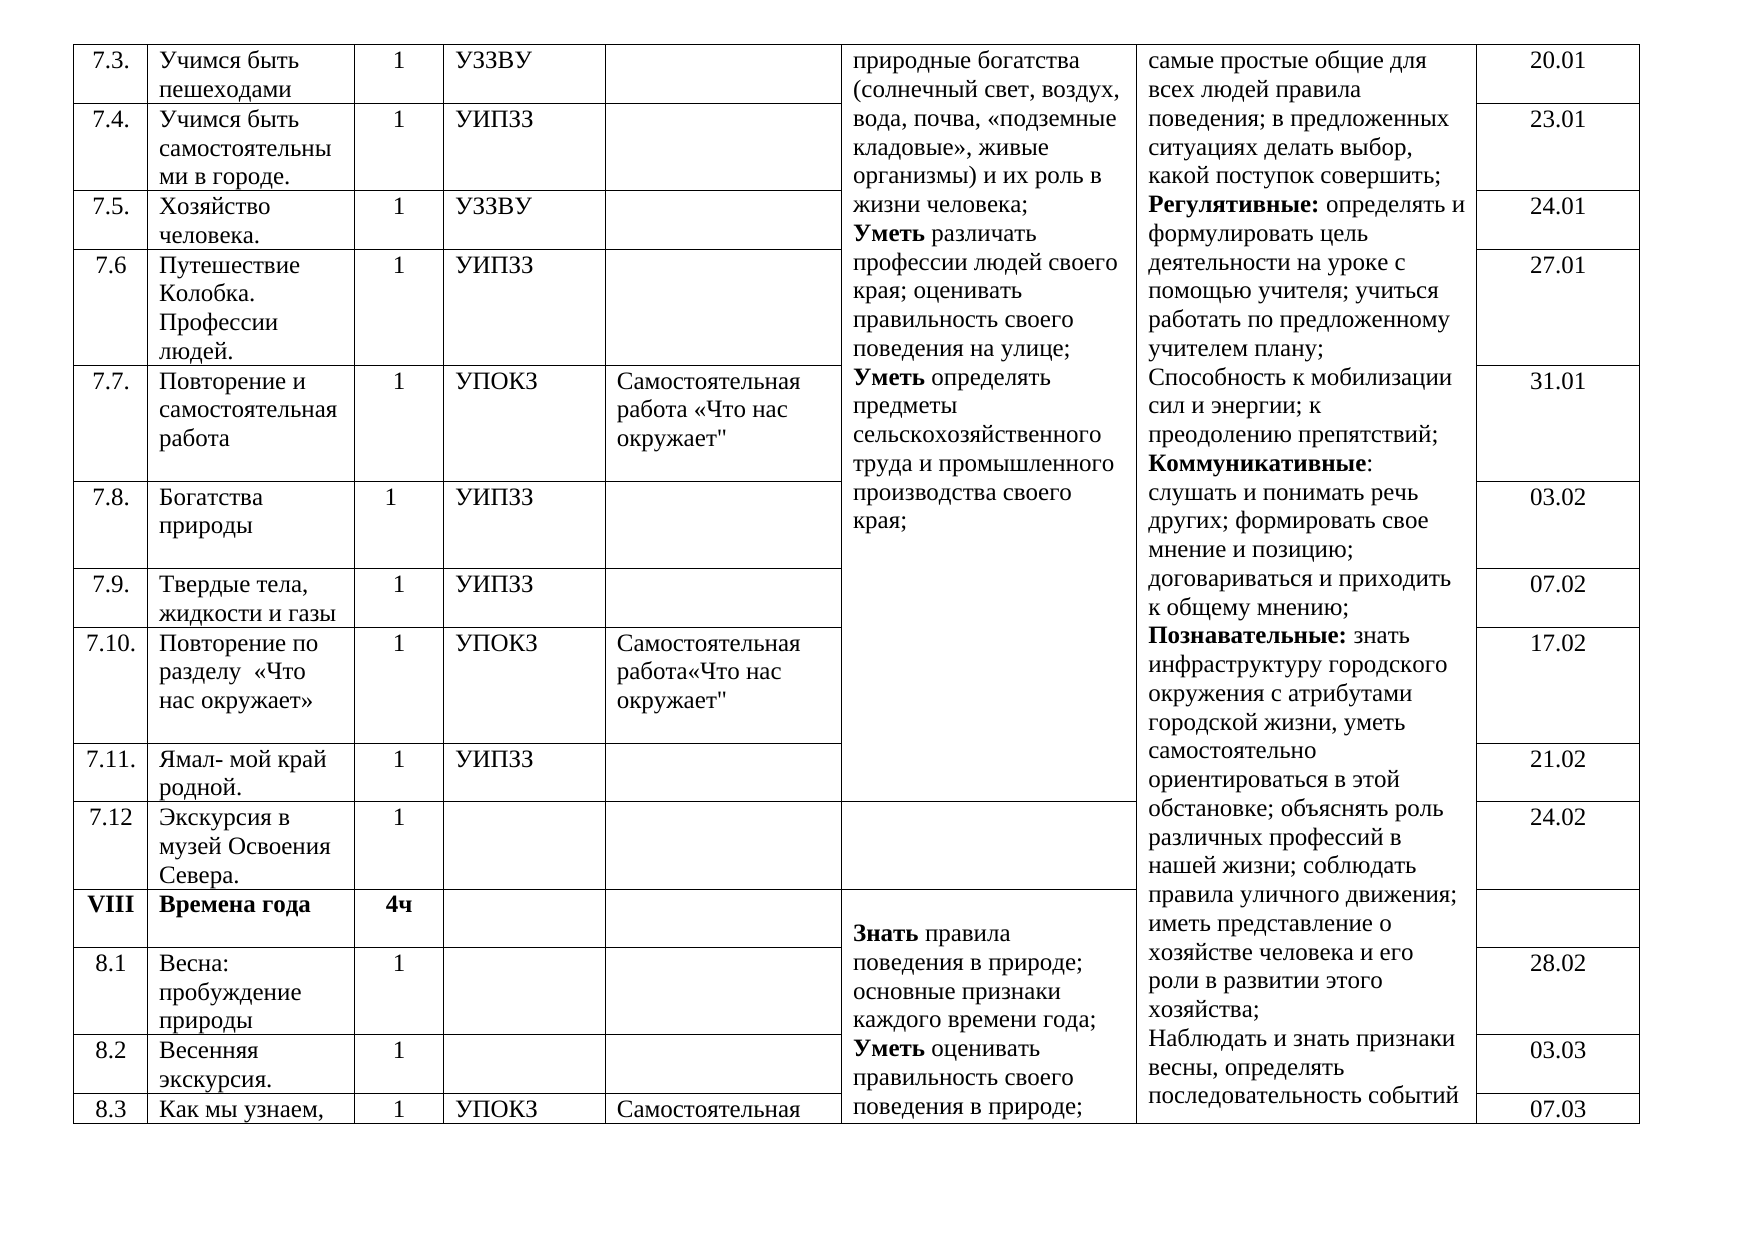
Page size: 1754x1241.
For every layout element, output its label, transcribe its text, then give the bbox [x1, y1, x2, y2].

table_cell [444, 948, 605, 1034]
table_cell УИПЗЗ [444, 482, 605, 568]
table_cell [606, 744, 841, 801]
table_cell УПОКЗ [444, 1094, 605, 1123]
table_cell Путешествие Колобка. Профессии людей. [148, 250, 354, 365]
table_cell УПОКЗ [444, 366, 605, 481]
table_cell [606, 569, 841, 627]
table_cell [444, 802, 605, 888]
table_cell [606, 250, 841, 365]
table_cell Знать правила поведения в природе; основные признаки каждого времени года; Уметь оценивать правильность своего поведения в природе; [842, 890, 1136, 1123]
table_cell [148, 1094, 354, 1123]
table_cell 1 [355, 366, 443, 481]
table_cell 1 [355, 250, 443, 365]
table_cell [606, 1035, 841, 1093]
table_cell 20.01 [1477, 45, 1639, 103]
table_cell 1 [355, 744, 443, 801]
table_cell 03.03 [1477, 1035, 1639, 1093]
table_cell 1 [355, 104, 443, 190]
table_cell 1 [355, 628, 443, 743]
table_cell Учимся быть самостоятельными в городе. [148, 104, 354, 190]
table_cell 21.02 [1477, 744, 1639, 801]
table_cell 1 [355, 1035, 443, 1093]
table_cell УИПЗЗ [444, 250, 605, 365]
table_cell УИПЗЗ [444, 744, 605, 801]
table_cell [606, 104, 841, 190]
table_cell Твердые тела, жидкости и газы [148, 569, 354, 627]
table_cell 7.11. [74, 744, 147, 801]
table_cell Самостоятельная работа «Что нас окружает" [606, 366, 841, 481]
table_cell 1 [355, 191, 443, 249]
table_cell 03.02 [1477, 482, 1639, 568]
table_cell Весна: пробуждение природы [148, 948, 354, 1034]
table_cell Самостоятельная работа«Что нас окружает" [606, 628, 841, 743]
table_cell 31.01 [1477, 366, 1639, 481]
table_cell 1 [355, 802, 443, 888]
table_cell [444, 890, 605, 947]
table_cell 1 [355, 569, 443, 627]
table_cell 7.12 [74, 802, 147, 888]
table_cell [1477, 890, 1639, 947]
table_cell 1 [355, 482, 443, 568]
table_cell 7.7. [74, 366, 147, 481]
table_cell [606, 191, 841, 249]
table_cell 8.2 [74, 1035, 147, 1093]
table_cell 7.5. [74, 191, 147, 249]
table_cell Весенняя экскурсия. [148, 1035, 354, 1093]
table_cell 24.02 [1477, 802, 1639, 888]
table_cell 1 [355, 948, 443, 1034]
table_cell Богатства природы [148, 482, 354, 568]
table_cell [606, 890, 841, 947]
table_cell VIII [74, 890, 147, 947]
table_cell 7.9. [74, 569, 147, 627]
table_cell 24.01 [1477, 191, 1639, 249]
table_cell 7.8. [74, 482, 147, 568]
table_cell 07.03 [1477, 1094, 1639, 1123]
table_cell 23.01 [1477, 104, 1639, 190]
table_cell [606, 45, 841, 103]
table_cell [842, 802, 1136, 888]
table_cell Повторение и самостоятельная работа [148, 366, 354, 481]
table_cell 8.1 [74, 948, 147, 1034]
table_cell [444, 1035, 605, 1093]
table_cell [606, 802, 841, 888]
table_cell 7.6 [74, 250, 147, 365]
table_cell УПОКЗ [444, 628, 605, 743]
table_cell 7.4. [74, 104, 147, 190]
table_cell Повторение по разделу «Что нас окружает» [148, 628, 354, 743]
table_cell УЗЗВУ [444, 45, 605, 103]
table_cell 1 [355, 1094, 443, 1123]
table_cell Учимся быть пешеходами [148, 45, 354, 103]
table_cell 4ч [355, 890, 443, 947]
table_cell УЗЗВУ [444, 191, 605, 249]
table_cell Ямал- мой край родной. [148, 744, 354, 801]
table_cell [606, 482, 841, 568]
table_cell 7.3. [74, 45, 147, 103]
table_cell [606, 1094, 841, 1123]
table_cell 28.02 [1477, 948, 1639, 1034]
table_cell 1 [355, 45, 443, 103]
table_cell 07.02 [1477, 569, 1639, 627]
table_cell [606, 948, 841, 1034]
table_cell 7.10. [74, 628, 147, 743]
table_cell 27.01 [1477, 250, 1639, 365]
table_cell Экскурсия в музей Освоения Севера. [148, 802, 354, 888]
table_cell Хозяйство человека. [148, 191, 354, 249]
table_cell 8.3 [74, 1094, 147, 1123]
table_cell УИПЗЗ [444, 569, 605, 627]
table_cell УИПЗЗ [444, 104, 605, 190]
table_cell Времена года [148, 890, 354, 947]
table_cell 17.02 [1477, 628, 1639, 743]
